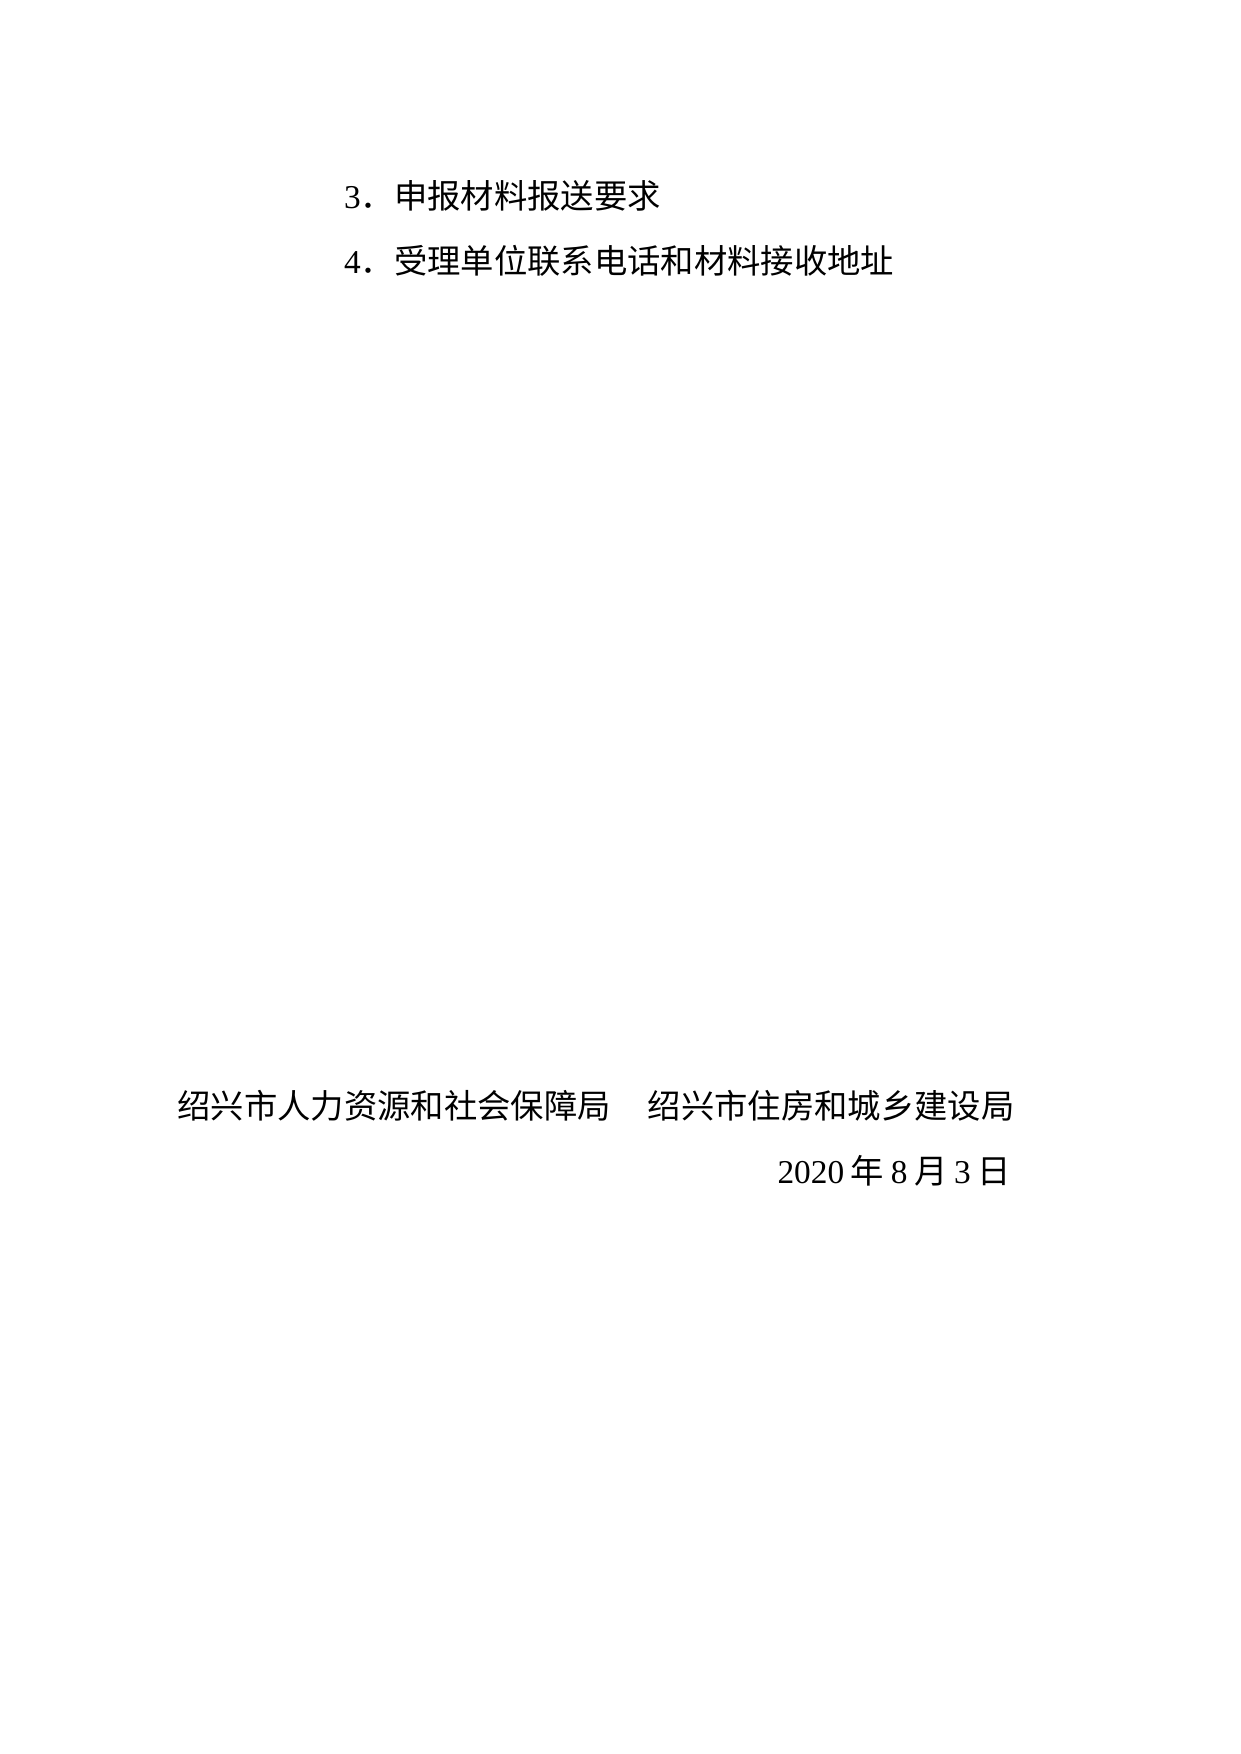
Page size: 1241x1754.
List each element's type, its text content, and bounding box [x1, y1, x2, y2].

text 3．申报材料报送要求 [177, 162, 1063, 227]
text 2020年8月3日 [177, 1137, 1063, 1202]
text 绍兴市人力资源和社会保障局 绍兴市住房和城乡建设局 [177, 1072, 1063, 1137]
text 4．受理单位联系电话和材料接收地址 [177, 227, 1063, 292]
